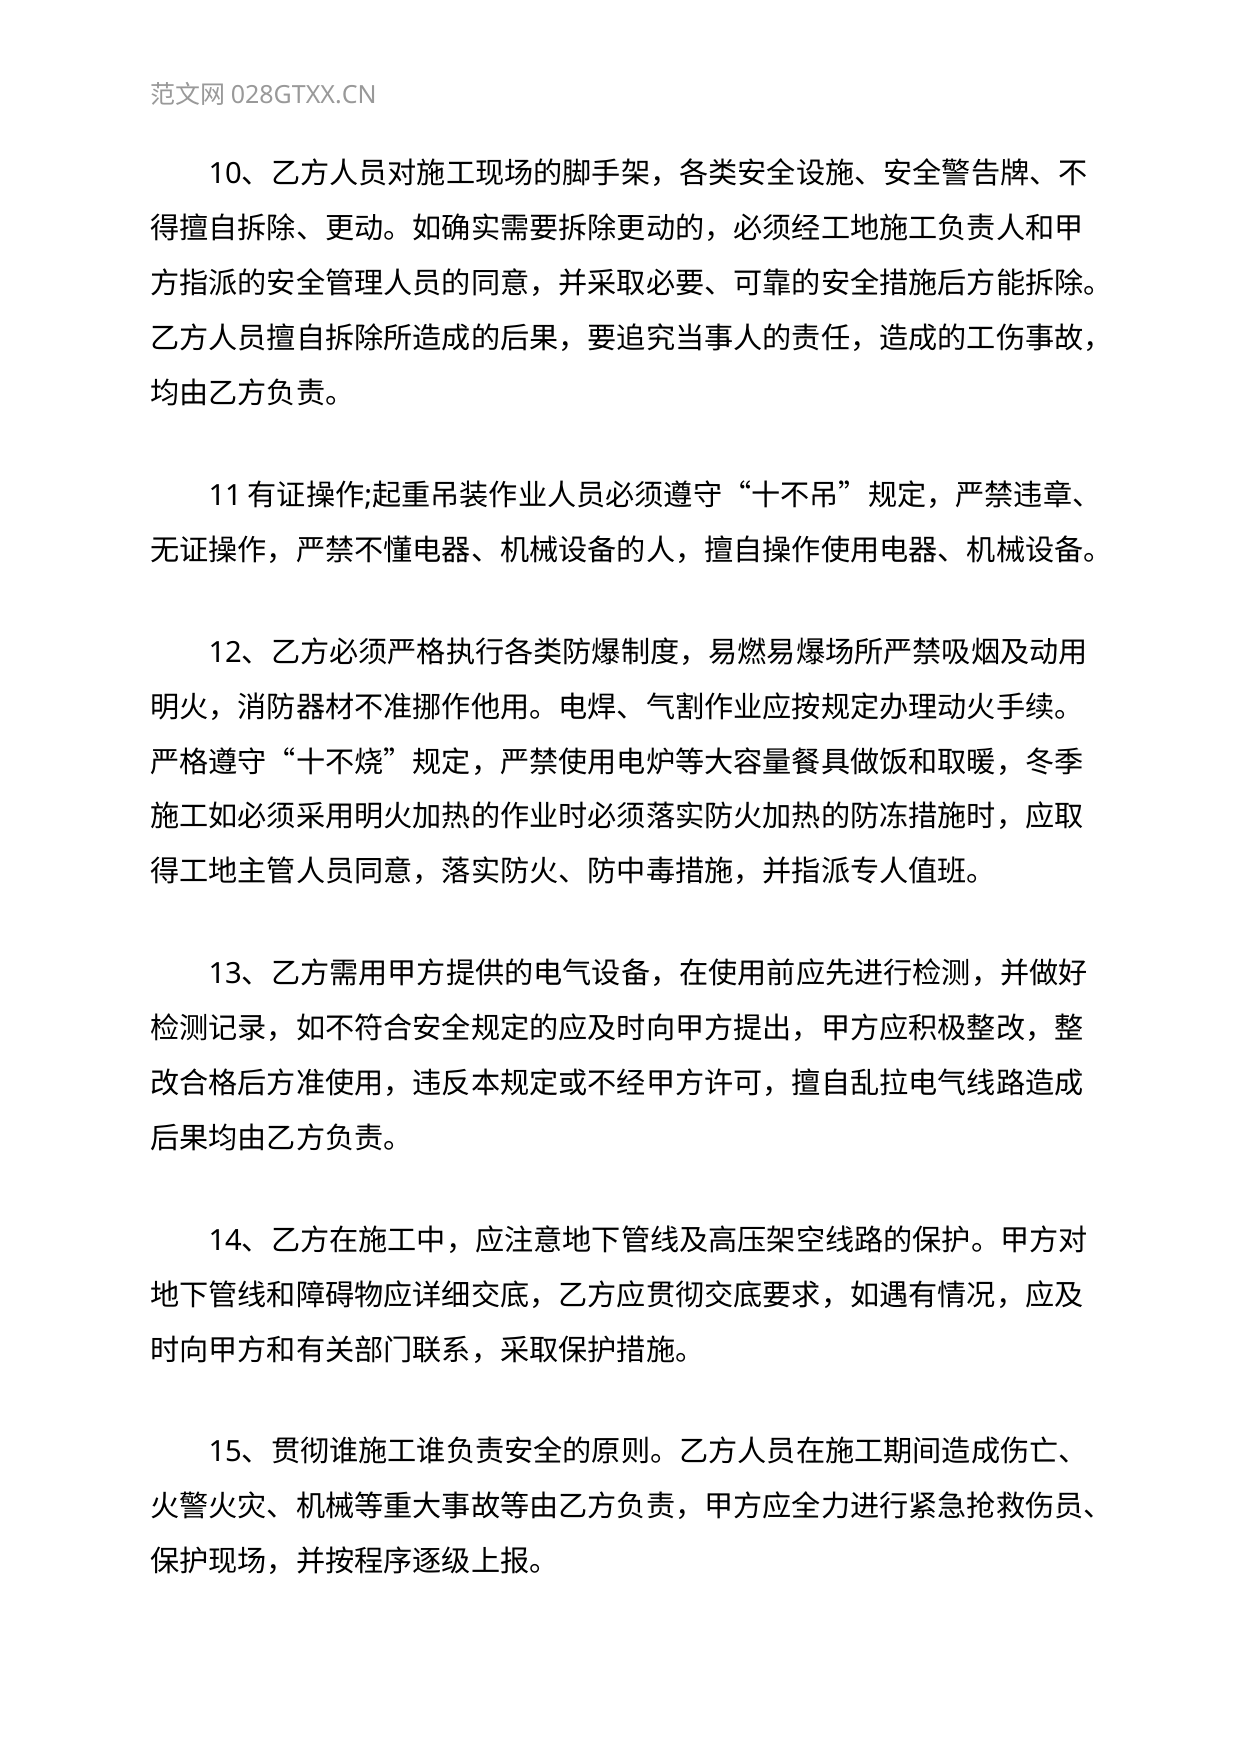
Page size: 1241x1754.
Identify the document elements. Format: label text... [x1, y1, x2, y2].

text 15、贯彻谁施工谁负责安全的原则。乙方人员在施工期间造成伤亡、火警火灾、机械等重大事故等由乙方负责，甲方应全力进行紧急抢救伤员、保护现场，并按程序逐级上报。 [150, 1428, 1090, 1580]
text 10、乙方人员对施工现场的脚手架，各类安全设施、安全警告牌、不得擅自拆除、更动。如确实需要拆除更动的，必须经工地施工负责人和甲方指派的安全管理人员的同意，并采取必要、可靠的安全措施后方能拆除。乙方人员擅自拆除所造成的后果，要追究当事人的责任，造成的工伤事故，均由乙方负责。 [150, 150, 1090, 412]
text 14、乙方在施工中，应注意地下管线及高压架空线路的保护。甲方对地下管线和障碍物应详细交底，乙方应贯彻交底要求，如遇有情况，应及时向甲方和有关部门联系，采取保护措施。 [150, 1216, 1090, 1368]
text 11有证操作;起重吊装作业人员必须遵守“十不吊”规定，严禁违章、无证操作，严禁不懂电器、机械设备的人，擅自操作使用电器、机械设备。 [150, 471, 1090, 569]
text 13、乙方需用甲方提供的电气设备，在使用前应先进行检测，并做好检测记录，如不符合安全规定的应及时向甲方提出，甲方应积极整改，整改合格后方准使用，违反本规定或不经甲方许可，擅自乱拉电气线路造成后果均由乙方负责。 [150, 950, 1090, 1157]
text 12、乙方必须严格执行各类防爆制度，易燃易爆场所严禁吸烟及动用明火，消防器材不准挪作他用。电焊、气割作业应按规定办理动火手续。严格遵守“十不烧”规定，严禁使用电炉等大容量餐具做饭和取暖，冬季施工如必须采用明火加热的作业时必须落实防火加热的防冻措施时，应取得工地主管人员同意，落实防火、防中毒措施，并指派专人值班。 [150, 628, 1090, 890]
